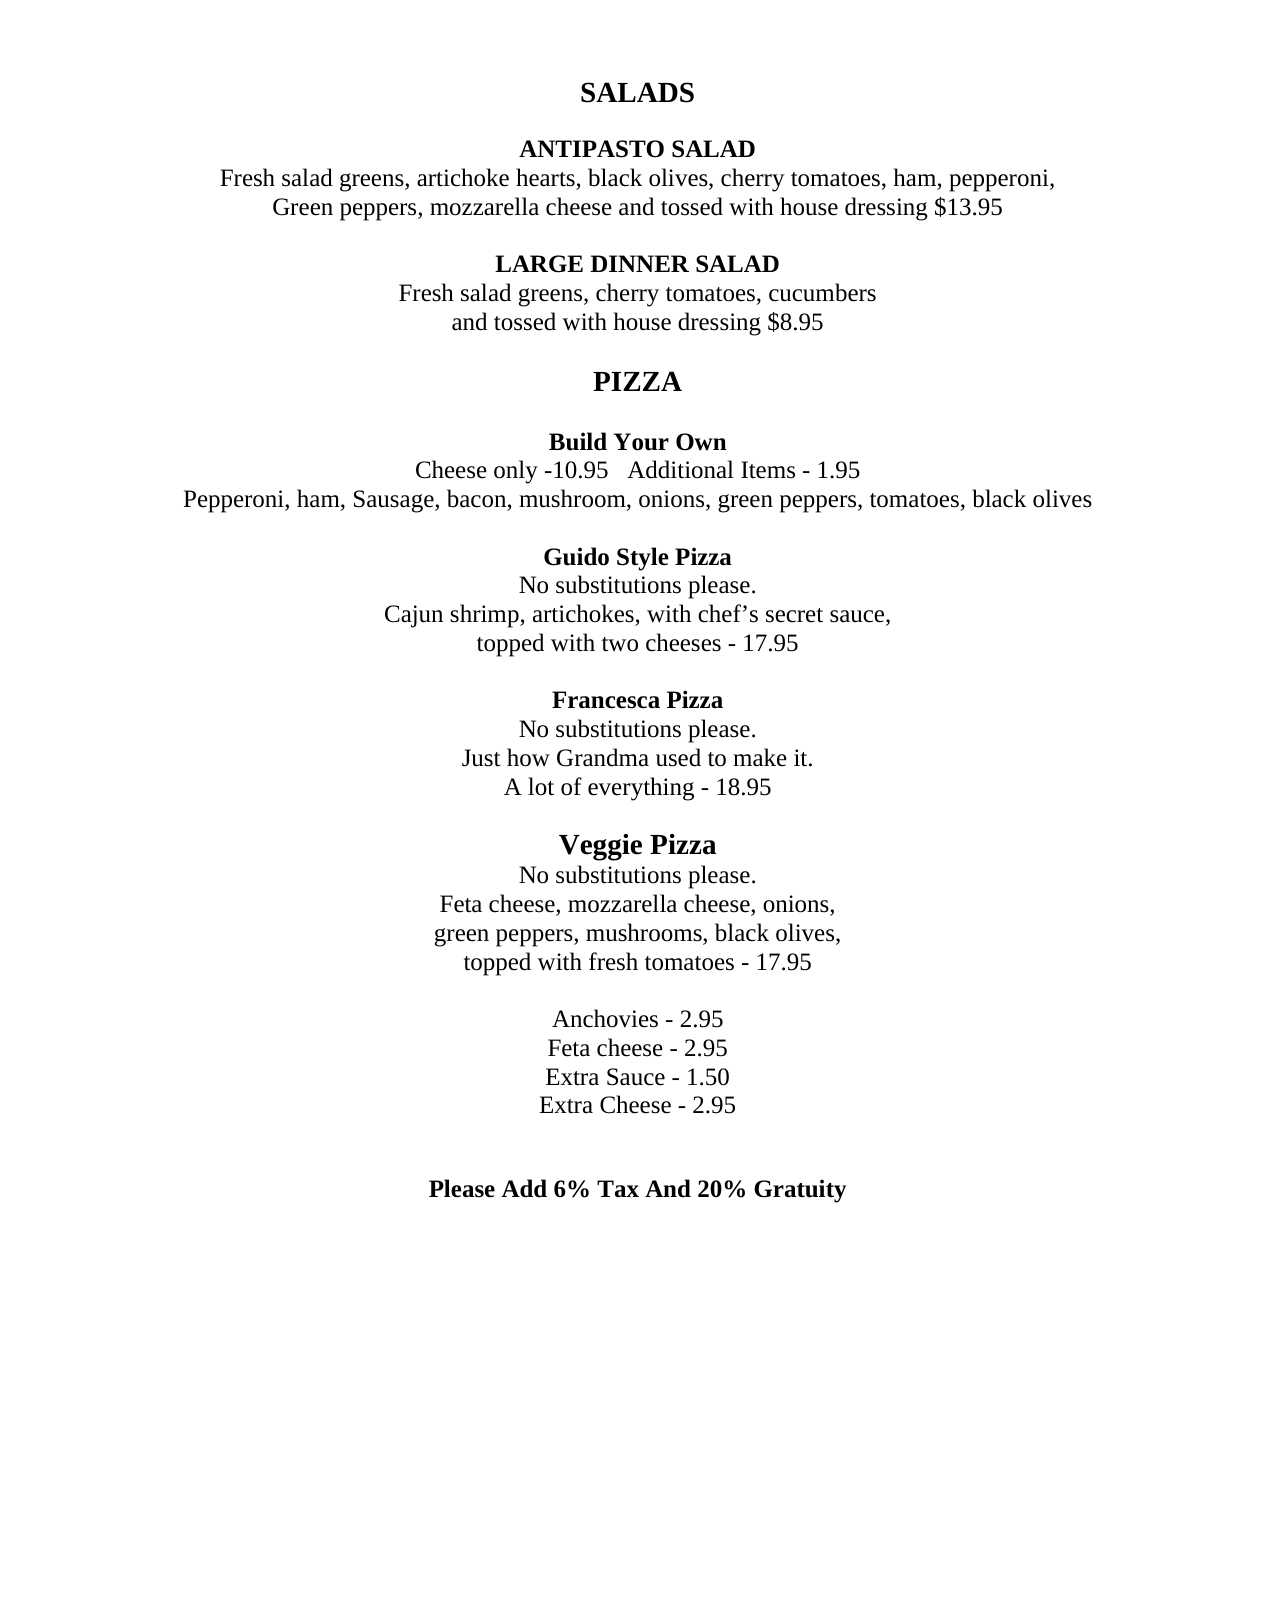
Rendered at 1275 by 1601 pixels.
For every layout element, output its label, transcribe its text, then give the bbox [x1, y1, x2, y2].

text Fresh salad greens, cherry tomatoes, cucumbers [150, 278, 1125, 307]
text Anchovies - 2.95 [150, 1004, 1125, 1033]
text Cheese only -10.95 Additional Items - 1.95 [150, 455, 1125, 484]
text topped with two cheeses - 17.95 [150, 628, 1125, 657]
text Cajun shrimp, artichokes, with chef’s secret sauce, [150, 599, 1125, 628]
text No substitutions please. [150, 570, 1125, 599]
text Francesca Pizza [150, 685, 1125, 714]
text Pepperoni, ham, Sausage, bacon, mushroom, onions, green peppers, tomatoes, black olives [150, 484, 1125, 513]
text green peppers, mushrooms, black olives, [150, 918, 1125, 947]
text No substitutions please. [150, 860, 1125, 889]
text Please Add 6% Tax And 20% Gratuity [150, 1174, 1125, 1203]
text LARGE DINNER SALAD [150, 249, 1125, 278]
text PIZZA [150, 364, 1125, 398]
text Extra Cheese - 2.95 [150, 1090, 1125, 1119]
text No substitutions please. [150, 714, 1125, 743]
text Fresh salad greens, artichoke hearts, black olives, cherry tomatoes, ham, pepperoni, [150, 163, 1125, 192]
text and tossed with house dressing $8.95 [150, 307, 1125, 336]
text Veggie Pizza [150, 827, 1125, 860]
text Feta cheese, mozzarella cheese, onions, [150, 889, 1125, 918]
text A lot of everything - 18.95 [150, 772, 1125, 800]
text Just how Grandma used to make it. [150, 743, 1125, 772]
text Build Your Own [150, 427, 1125, 455]
text ANTIPASTO SALAD [150, 134, 1125, 163]
text Extra Sauce - 1.50 [150, 1062, 1125, 1090]
text topped with fresh tomatoes - 17.95 [150, 947, 1125, 975]
text Guido Style Pizza [150, 542, 1125, 570]
text Green peppers, mozzarella cheese and tossed with house dressing $13.95 [150, 192, 1125, 221]
text Feta cheese - 2.95 [150, 1033, 1125, 1062]
text SALADS [150, 75, 1125, 108]
